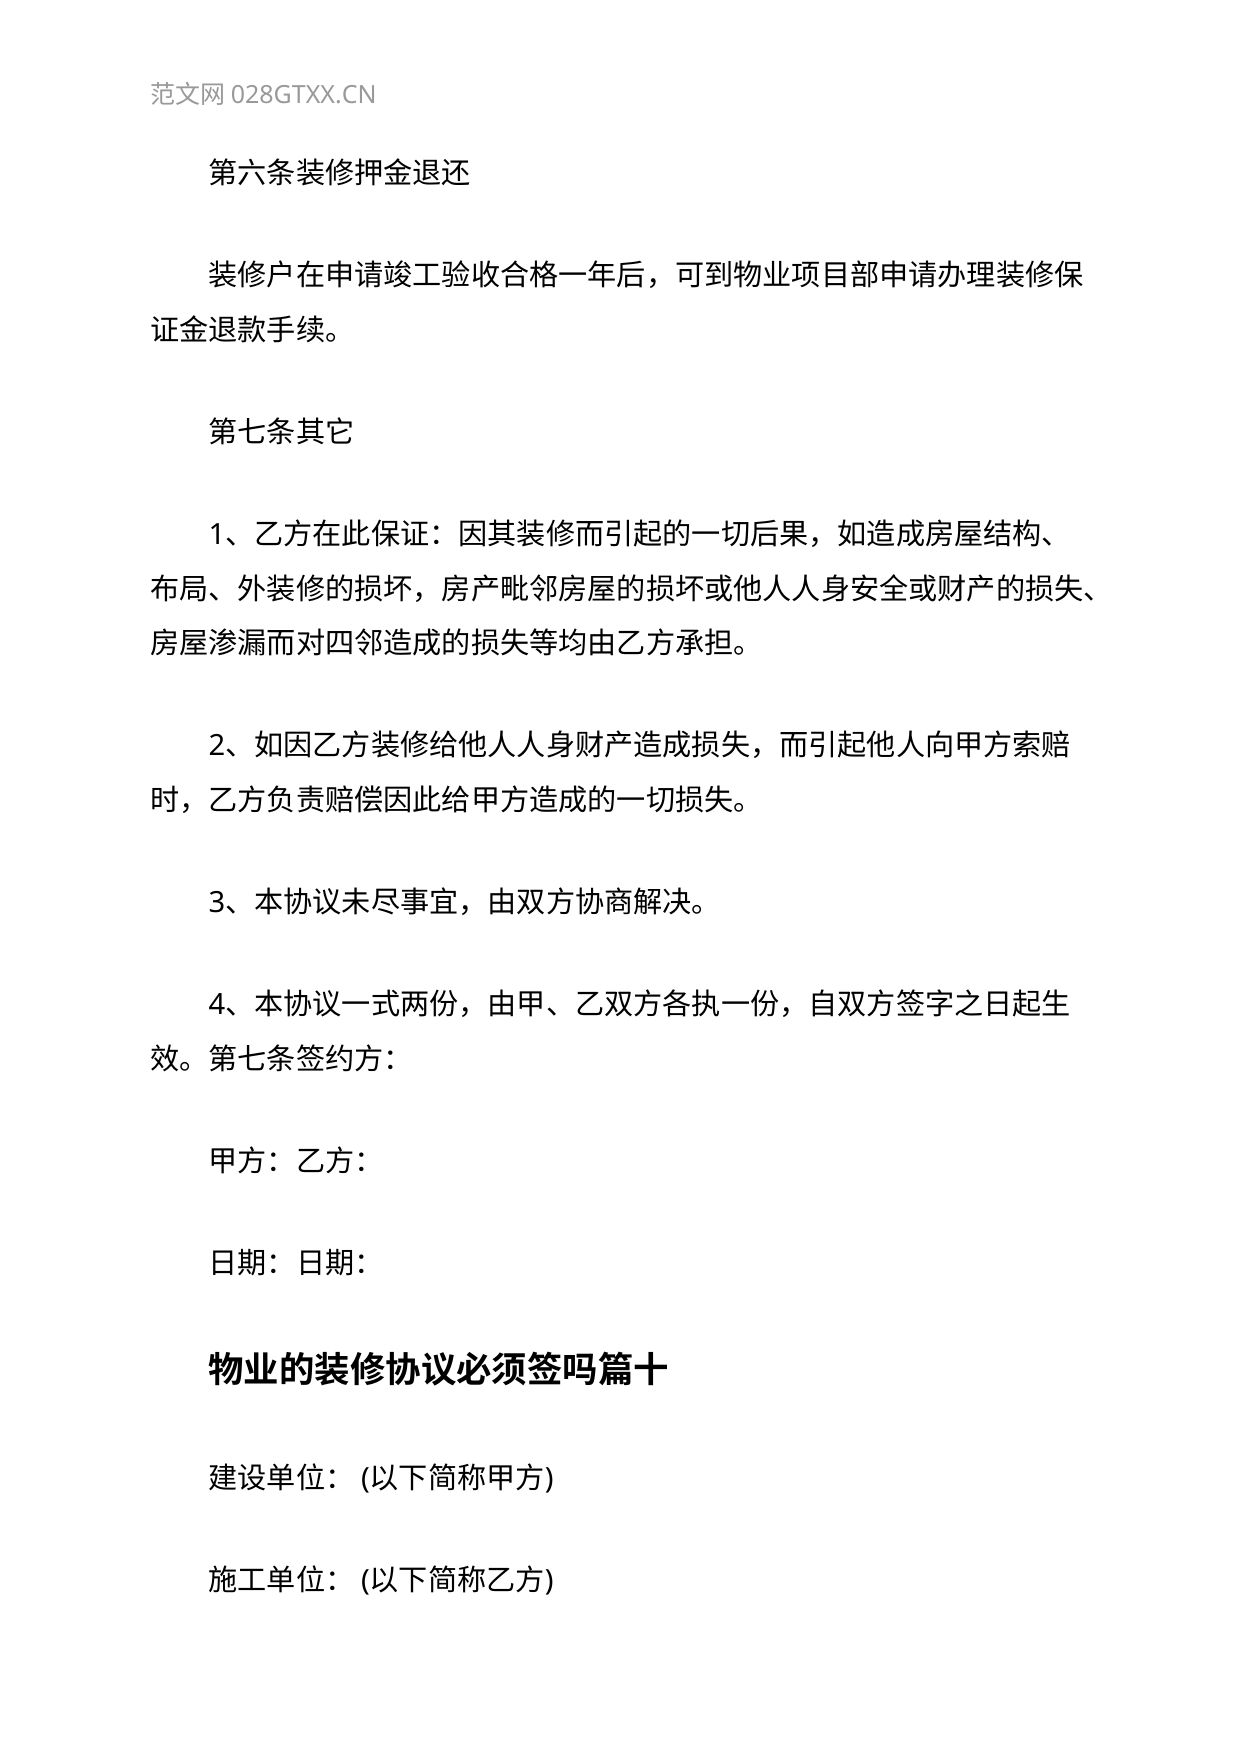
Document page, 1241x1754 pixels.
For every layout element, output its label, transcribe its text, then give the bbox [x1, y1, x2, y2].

text 第七条其它 [150, 408, 1090, 451]
text 日期：日期： [150, 1239, 1090, 1281]
text 物业的装修协议必须签吗篇十 [150, 1341, 1090, 1392]
text 装修户在申请竣工验收合格一年后，可到物业项目部申请办理装修保证金退款手续。 [150, 252, 1090, 349]
text 甲方：乙方： [150, 1137, 1090, 1180]
text 3、本协议未尽事宜，由双方协商解决。 [150, 879, 1090, 921]
text 4、本协议一式两份，由甲、乙双方各执一份，自双方签字之日起生效。第七条签约方： [150, 981, 1090, 1078]
text 1、乙方在此保证：因其装修而引起的一切后果，如造成房屋结构、布局、外装修的损坏，房产毗邻房屋的损坏或他人人身安全或财产的损失、房屋渗漏而对四邻造成的损失等均由乙方承担。 [150, 510, 1090, 662]
text 2、如因乙方装修给他人人身财产造成损失，而引起他人向甲方索赔时，乙方负责赔偿因此给甲方造成的一切损失。 [150, 722, 1090, 819]
text 建设单位： (以下简称甲方) [150, 1454, 1090, 1497]
text 第六条装修押金退还 [150, 150, 1090, 192]
text 施工单位： (以下简称乙方) [150, 1556, 1090, 1599]
